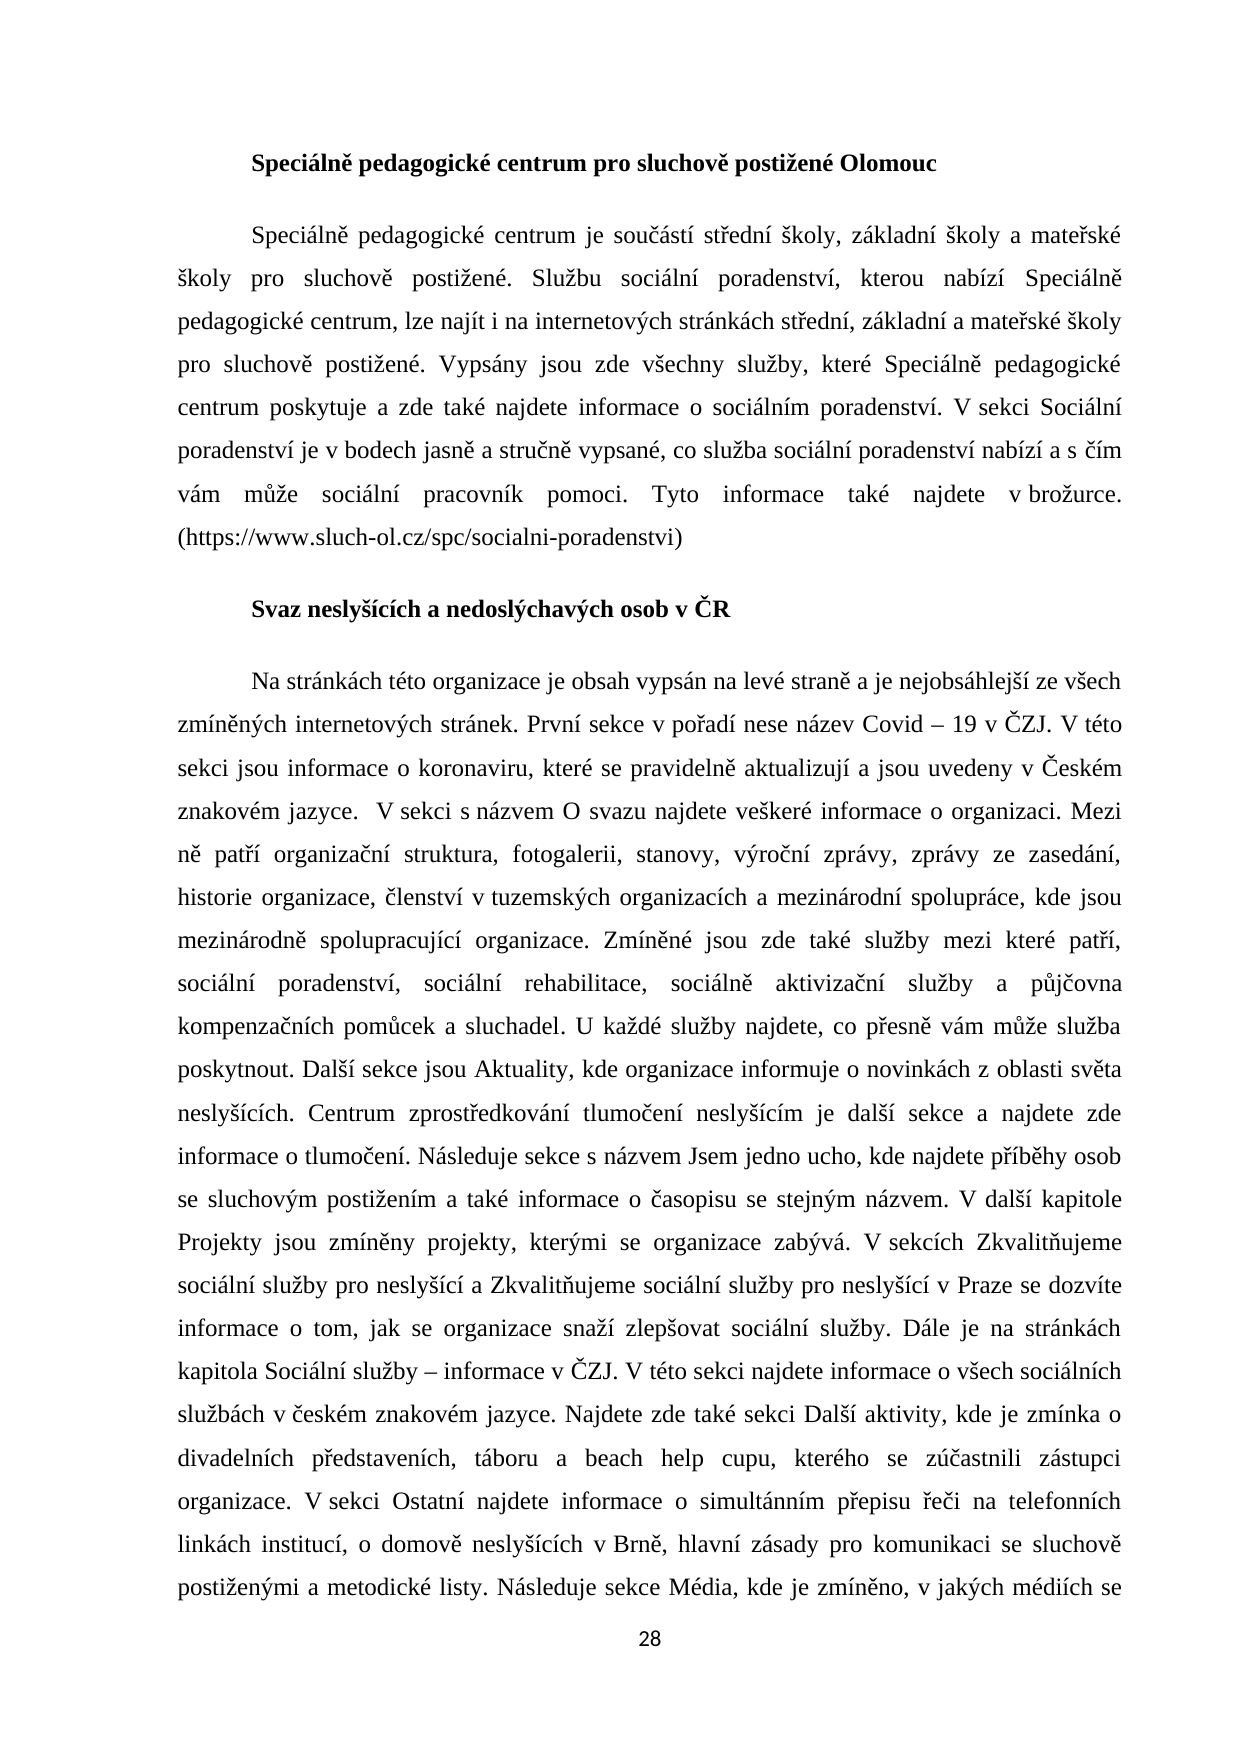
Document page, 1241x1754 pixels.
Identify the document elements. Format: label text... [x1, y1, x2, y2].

text Speciálně pedagogické centrum pro sluchově postižené Olomouc [177, 148, 1122, 176]
text Svaz neslyšících a nedoslýchavých osob v ČR [177, 594, 1122, 623]
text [177, 666, 1122, 1601]
text Speciálně pedagogické centrum je součástí střední školy, základní školy a mateřské školy pro sluchově postižené. Službu sociální poradenství, kterou nabízí Speciálně pedagogické centrum, lze najít i na internetových stránkách střední, základní a mateřské školy pro sluchově postižené. Vypsány jsou zde všechny služby, které Speciálně pedagogické centrum poskytuje a zde také najdete informace o sociálním poradenství. V sekci Sociální poradenství je v bodech jasně a stručně vypsané, co služba sociální poradenství nabízí a s čím vám může sociální pracovník pomoci. Tyto informace také najdete v brožurce. (https://www.sluch-ol.cz/spc/socialni-poradenstvi) [177, 220, 1122, 551]
